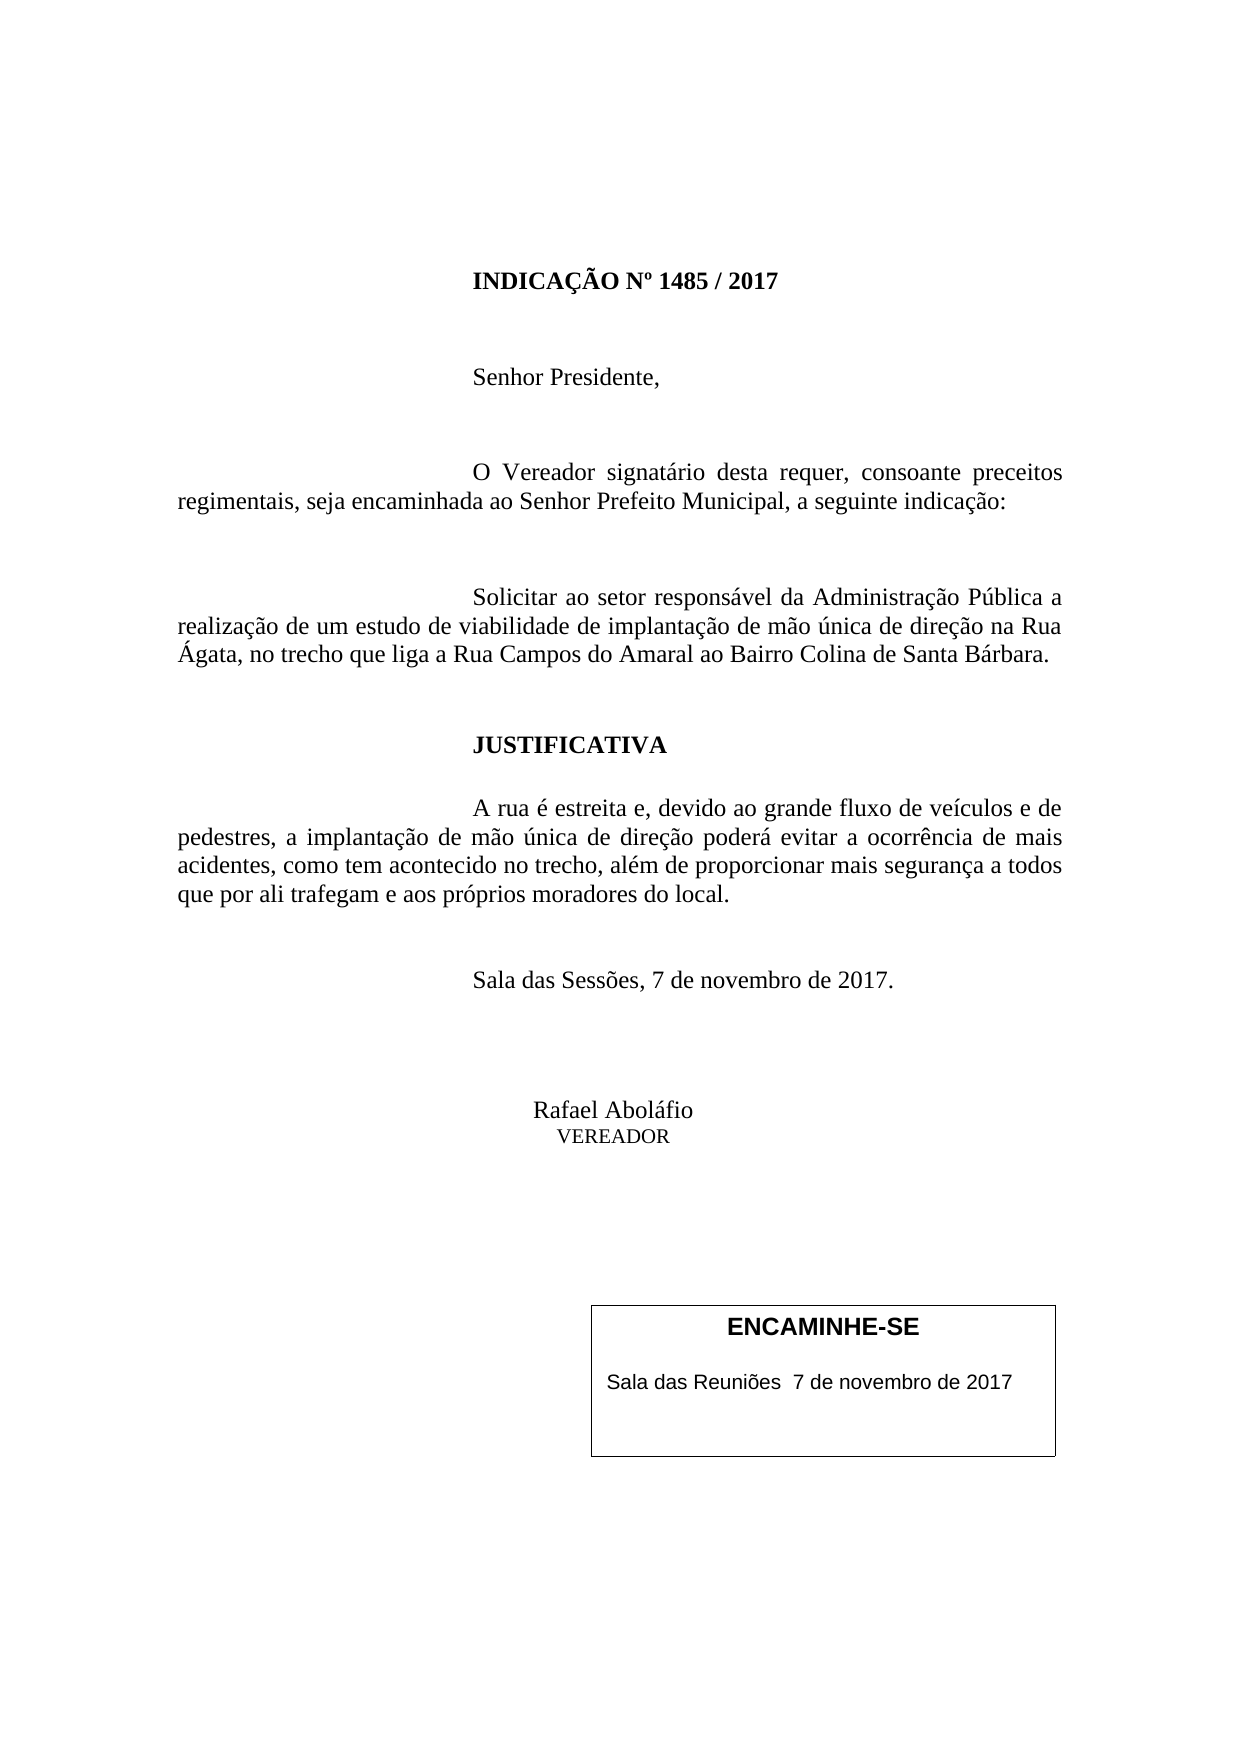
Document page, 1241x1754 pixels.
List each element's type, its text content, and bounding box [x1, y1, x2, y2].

table_cell VEREADOR [170, 1124, 1056, 1153]
text A rua é estreita e, devido ao grande fluxo de veículos e de pedestres, a implantação de mão única de direção poderá evitar a ocorrência de mais acidentes, como tem acontecido no trecho, além de proporcionar mais segurança a todos que por ali trafegam e aos próprios moradores do local. [177, 793, 1063, 908]
text Sala das Sessões, 7 de novembro de 2017. [472, 965, 1063, 994]
text Solicitar ao setor responsável da Administração Pública a realização de um estudo de viabilidade de implantação de mão única de direção na Rua Ágata, no trecho que liga a Rua Campos do Amaral ao Bairro Colina de Santa Bárbara. [177, 582, 1063, 668]
table_header Rafael Aboláfio [170, 1095, 1056, 1123]
text JUSTIFICATIVA [177, 731, 1004, 759]
text O Vereador signatário desta requer, consoante preceitos regimentais, seja encaminhada ao Senhor Prefeito Municipal, a seguinte indicação: [177, 457, 1063, 515]
text Senhor Presidente, [472, 362, 1063, 390]
text INDICAÇÃO Nº 1485 / 2017 [472, 266, 1063, 294]
